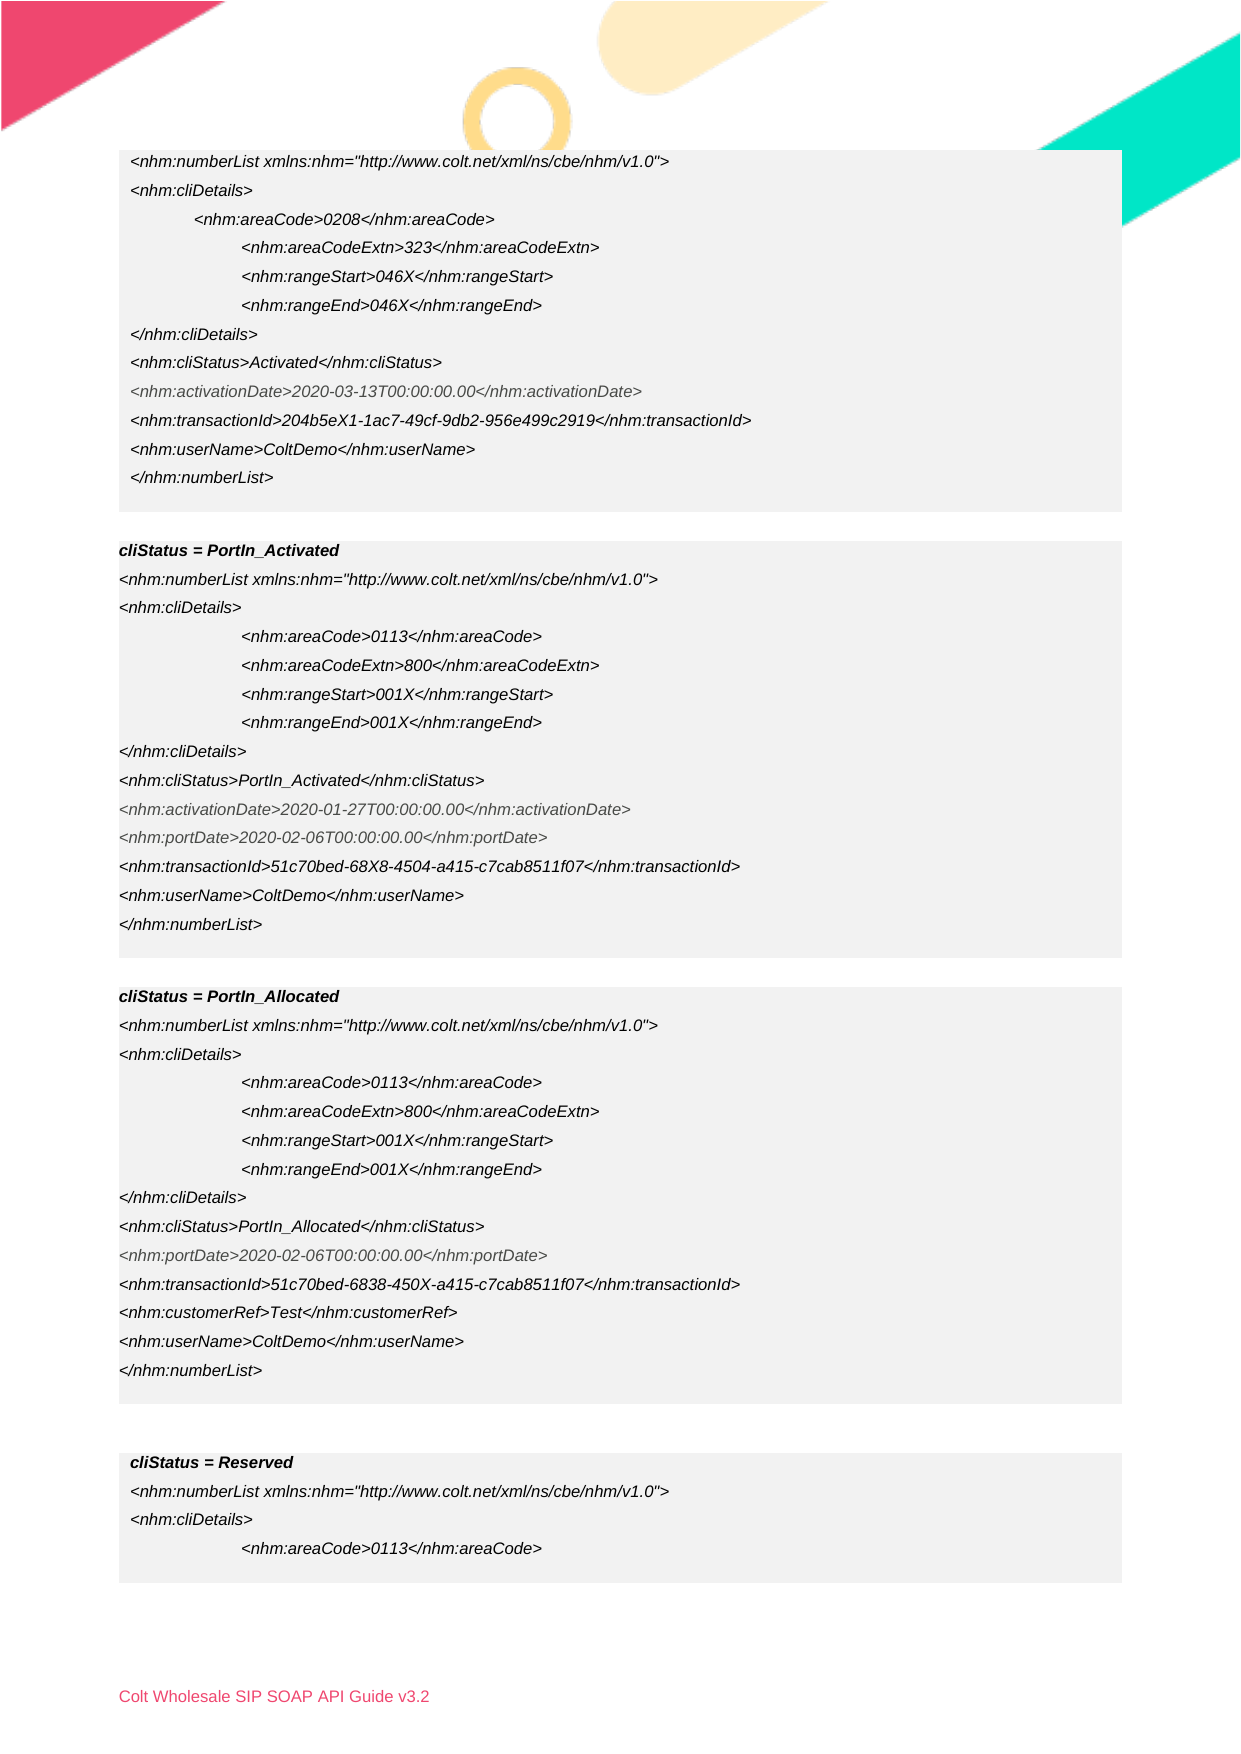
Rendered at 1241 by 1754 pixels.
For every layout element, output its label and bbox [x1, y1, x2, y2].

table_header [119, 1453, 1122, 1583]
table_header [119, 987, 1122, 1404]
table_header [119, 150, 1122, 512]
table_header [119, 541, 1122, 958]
picture [1, 1, 1241, 379]
